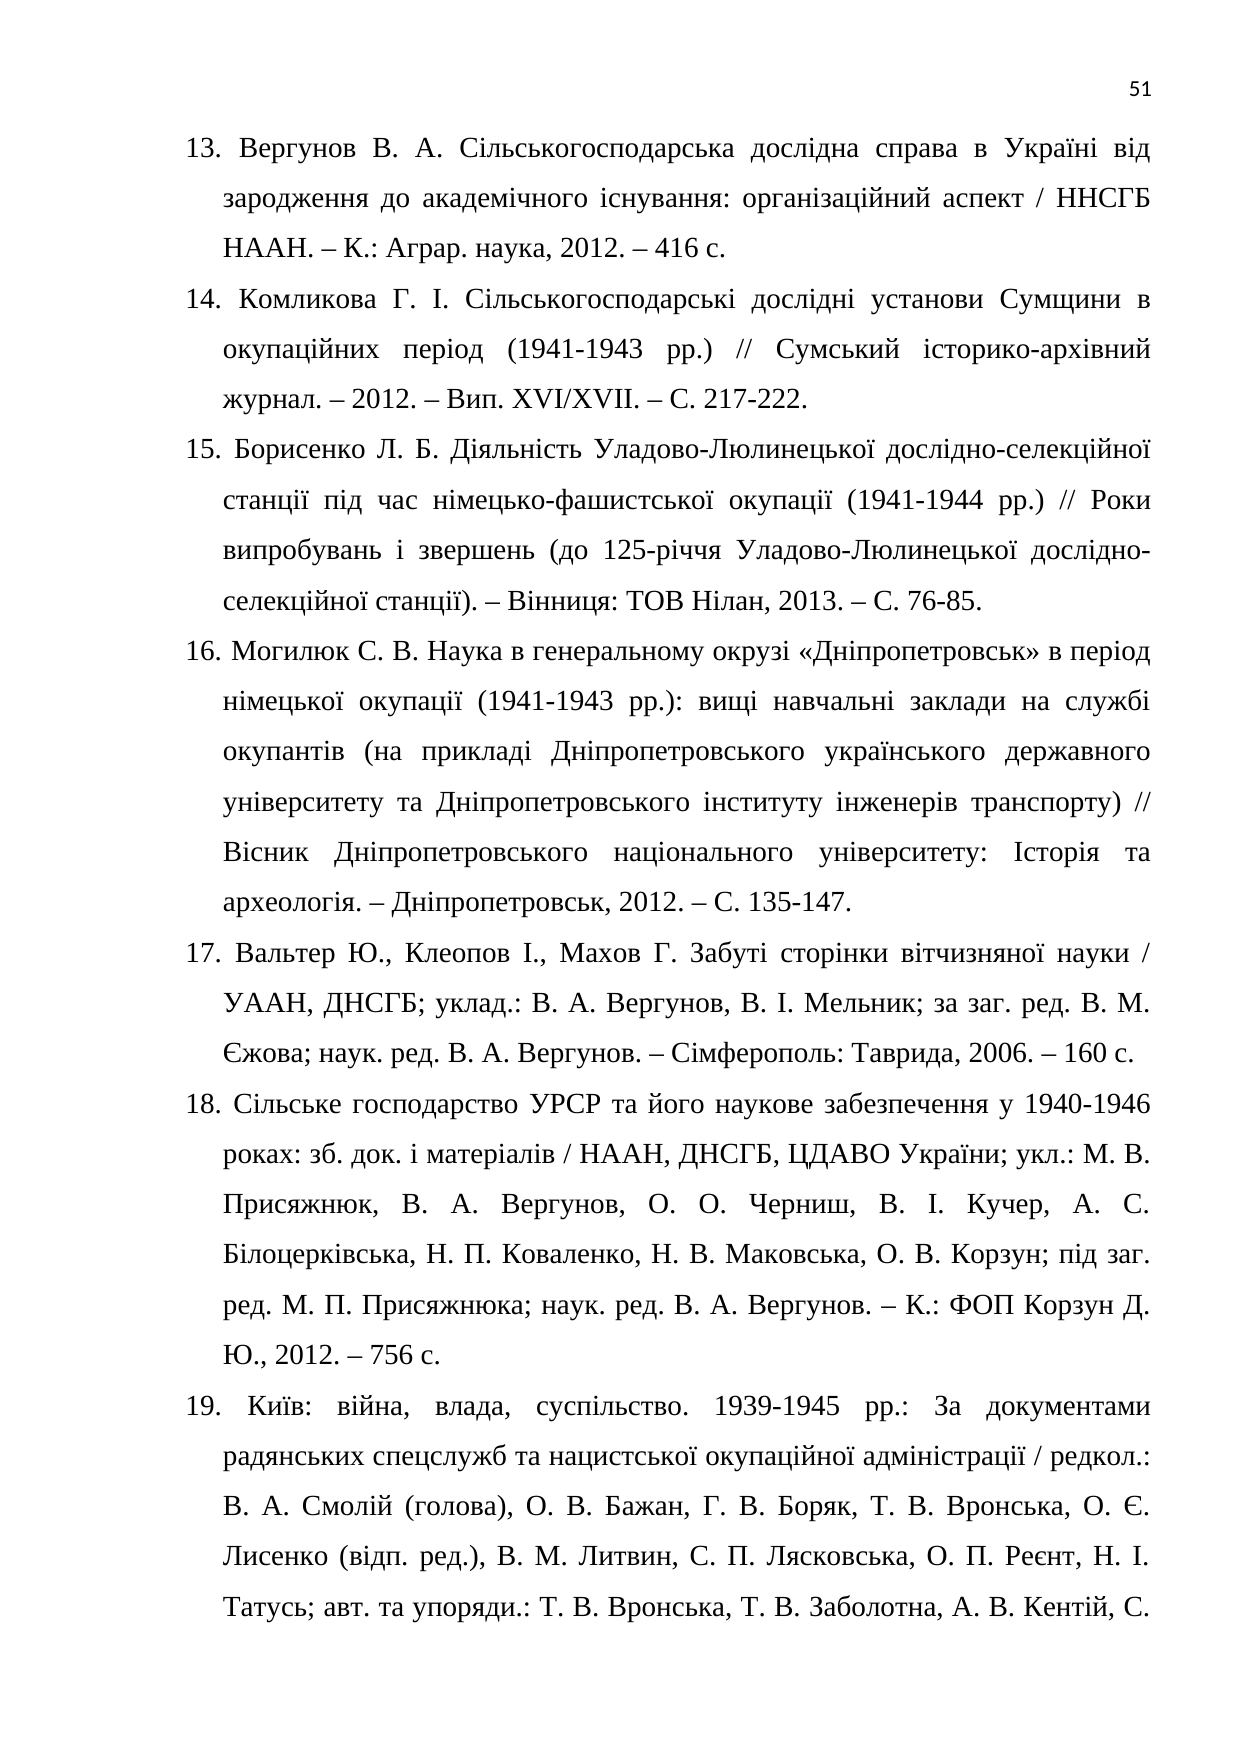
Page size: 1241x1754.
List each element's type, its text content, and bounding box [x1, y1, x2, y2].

list Борисенко Л. Б. Діяльність Уладово-Люлинецької дослідно-селекційної станції під час німецько-фашистської окупації (1941-1944 рр.) // Роки випробувань і звершень (до 125-річчя Уладово-Люлинецької дослідно-селекційної станції). – Вінниця: ТОВ Нілан, 2013. – С. 76-85. [185, 432, 1152, 616]
list Могилюк С. В. Наука в генеральному окрузі «Дніпропетровськ» в період німецької окупації (1941-1943 рр.): вищі навчальні заклади на службі окупантів (на прикладі Дніпропетровського українського державного університету та Дніпропетровського інституту інженерів транспорту) // Вісник Дніпропетровського національного університету: Історія та археологія. – Дніпропетровськ, 2012. – С. 135-147. [185, 633, 1152, 918]
list Вергунов В. А. Сільськогосподарська дослідна справа в Україні від зародження до академічного існування: організаційний аспект / ННСГБ НААН. – К.: Аграр. наука, 2012. – 416 с. [185, 130, 1152, 264]
list Сільське господарство УРСР та його наукове забезпечення у 1940-1946 роках: зб. док. і матеріалів / НААН, ДНСГБ, ЦДАВО України; укл.: М. В. Присяжнюк, В. А. Вергунов, О. О. Черниш, В. І. Кучер, А. С. Білоцерківська, Н. П. Коваленко, Н. В. Маковська, О. В. Корзун; під заг. ред. М. П. Присяжнюка; наук. ред. В. А. Вергунов. – К.: ФОП Корзун Д. Ю., 2012. – 756 с. [185, 1086, 1152, 1371]
list Комликова Г. І. Сільськогосподарські дослідні установи Сумщини в окупаційних період (1941-1943 рр.) // Сумський історико-архівний журнал. – 2012. – Вип. XVI/XVII. – С. 217-222. [185, 281, 1152, 415]
list Вальтер Ю., Клеопов І., Махов Г. Забуті сторінки вітчизняної науки / УААН, ДНСГБ; уклад.: В. А. Вергунов, В. І. Мельник; за заг. ред. В. М. Єжова; наук. ред. В. А. Вергунов. – Сімферополь: Таврида, 2006. – 160 с. [185, 935, 1152, 1069]
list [185, 1388, 1152, 1622]
